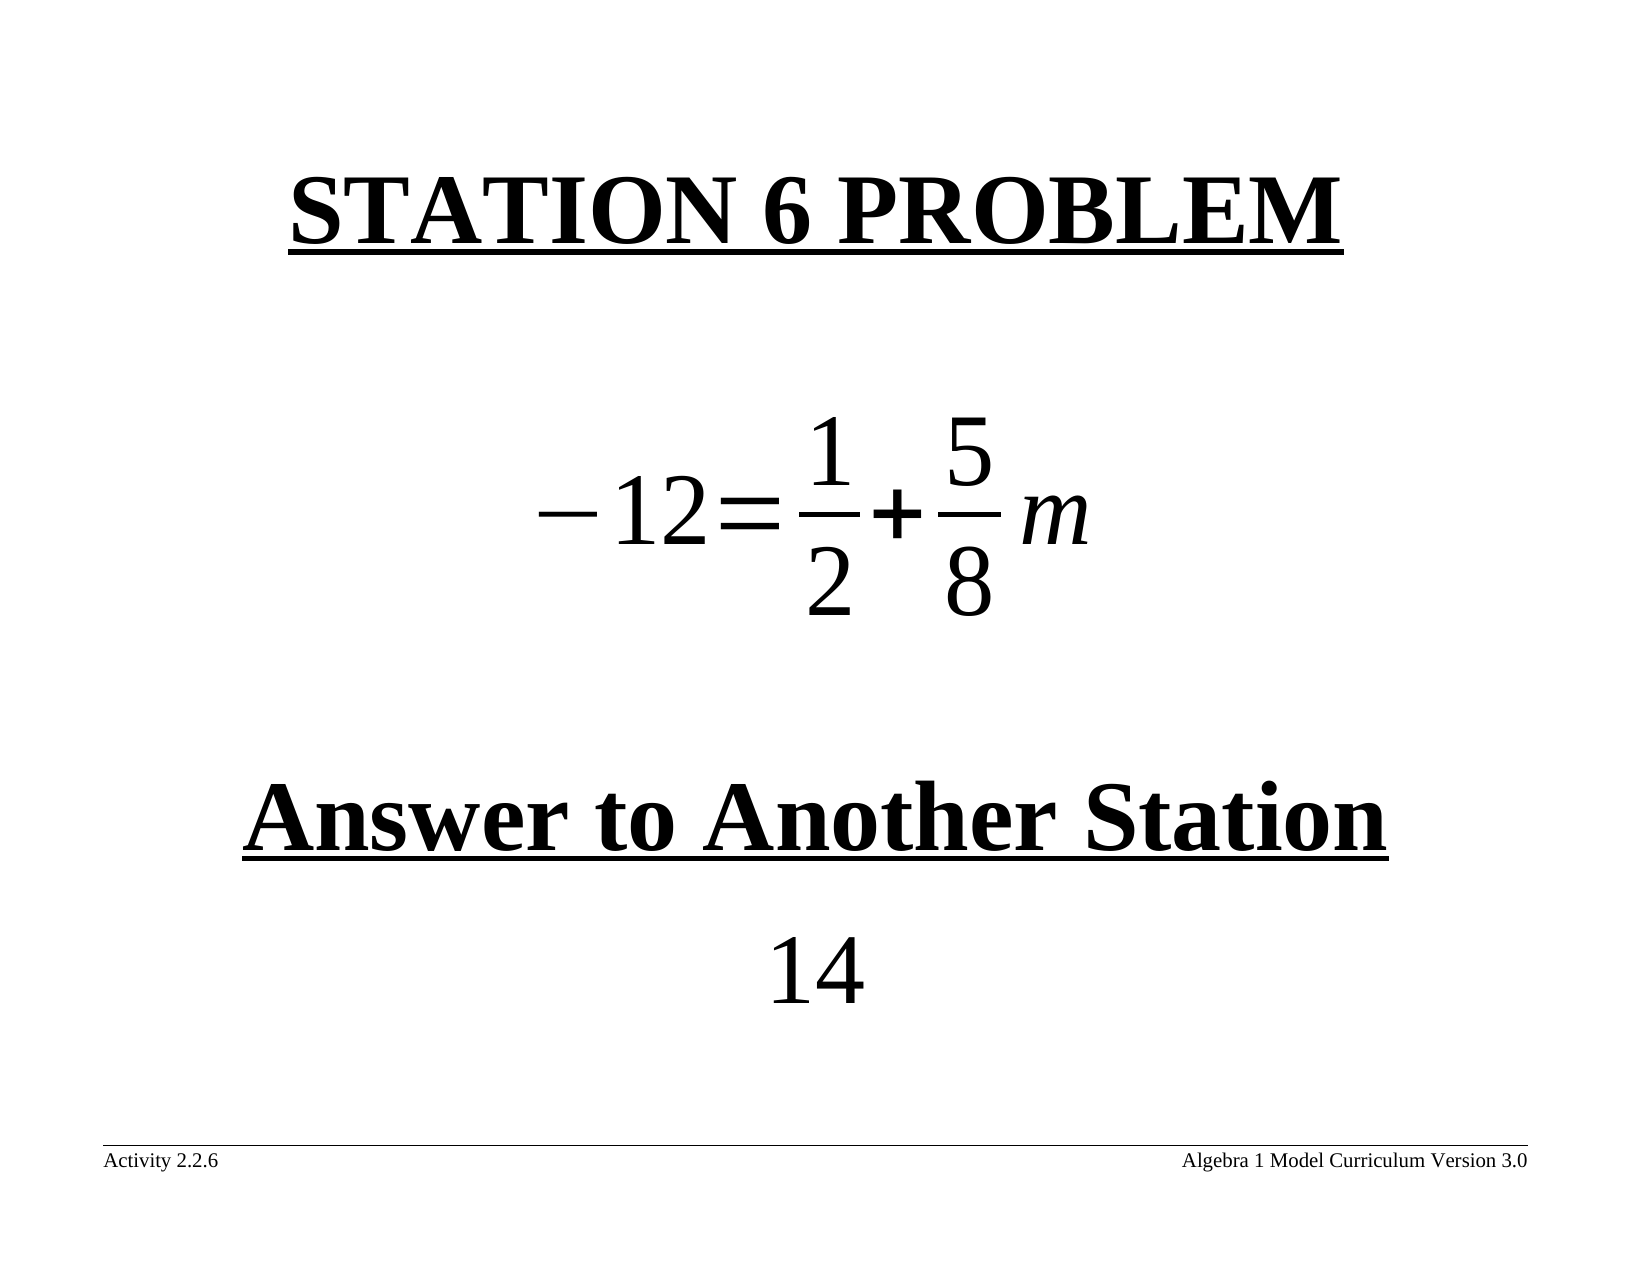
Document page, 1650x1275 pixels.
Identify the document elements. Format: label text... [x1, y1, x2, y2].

text 14 [103, 909, 1528, 1024]
text STATION 6 PROBLEM [103, 150, 1528, 265]
text Answer to Another Station [103, 757, 1528, 872]
